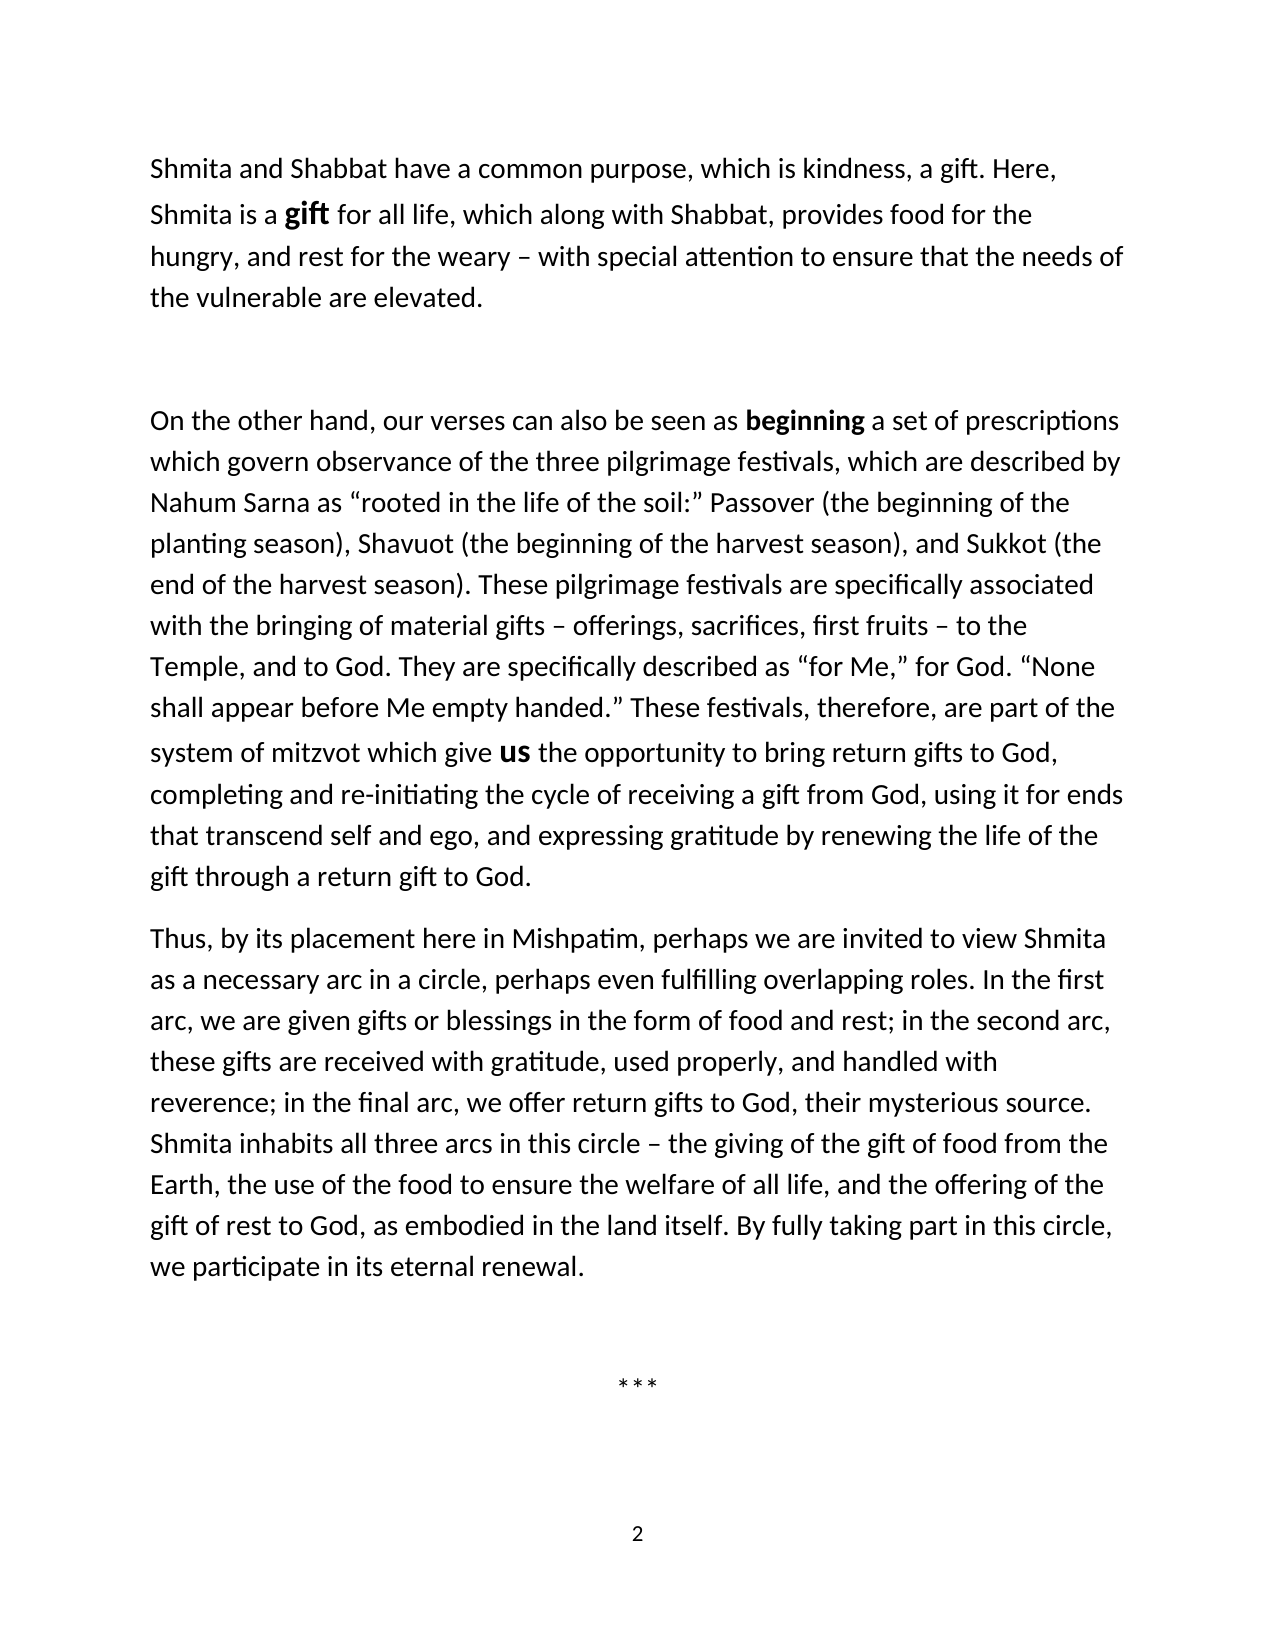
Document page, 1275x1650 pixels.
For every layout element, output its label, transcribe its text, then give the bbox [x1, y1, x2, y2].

text *** [150, 1371, 1125, 1407]
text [150, 150, 1125, 314]
text On the other hand, our verses can also be seen as beginning a set of prescriptions which govern observance of the three pilgrimage festivals, which are described by Nahum Sarna as “rooted in the life of the soil:” Passover (the beginning of the planting season), Shavuot (the beginning of the harvest season), and Sukkot (the end of the harvest season). These pilgrimage festivals are specifically associated with the bringing of material gifts – offerings, sacrifices, first fruits – to the Temple, and to God. They are specifically described as “for Me,” for God. “None shall appear before Me empty handed.” These festivals, therefore, are part of the system of mitzvot which give us the opportunity to bring return gifts to God, completing and re-initiating the cycle of receiving a gift from God, using it for ends that transcend self and ego, and expressing gratitude by renewing the life of the gift through a return gift to God. [150, 402, 1125, 894]
text Thus, by its placement here in Mishpatim, perhaps we are invited to view Shmita as a necessary arc in a circle, perhaps even fulfilling overlapping roles. In the first arc, we are given gifts or blessings in the form of food and rest; in the second arc, these gifts are received with gratitude, used properly, and handled with reverence; in the final arc, we offer return gifts to God, their mysterious source. Shmita inhabits all three arcs in this circle – the giving of the gift of food from the Earth, the use of the food to ensure the welfare of all life, and the offering of the gift of rest to God, as embodied in the land itself. By fully taking part in this circle, we participate in its eternal renewal. [150, 920, 1125, 1283]
